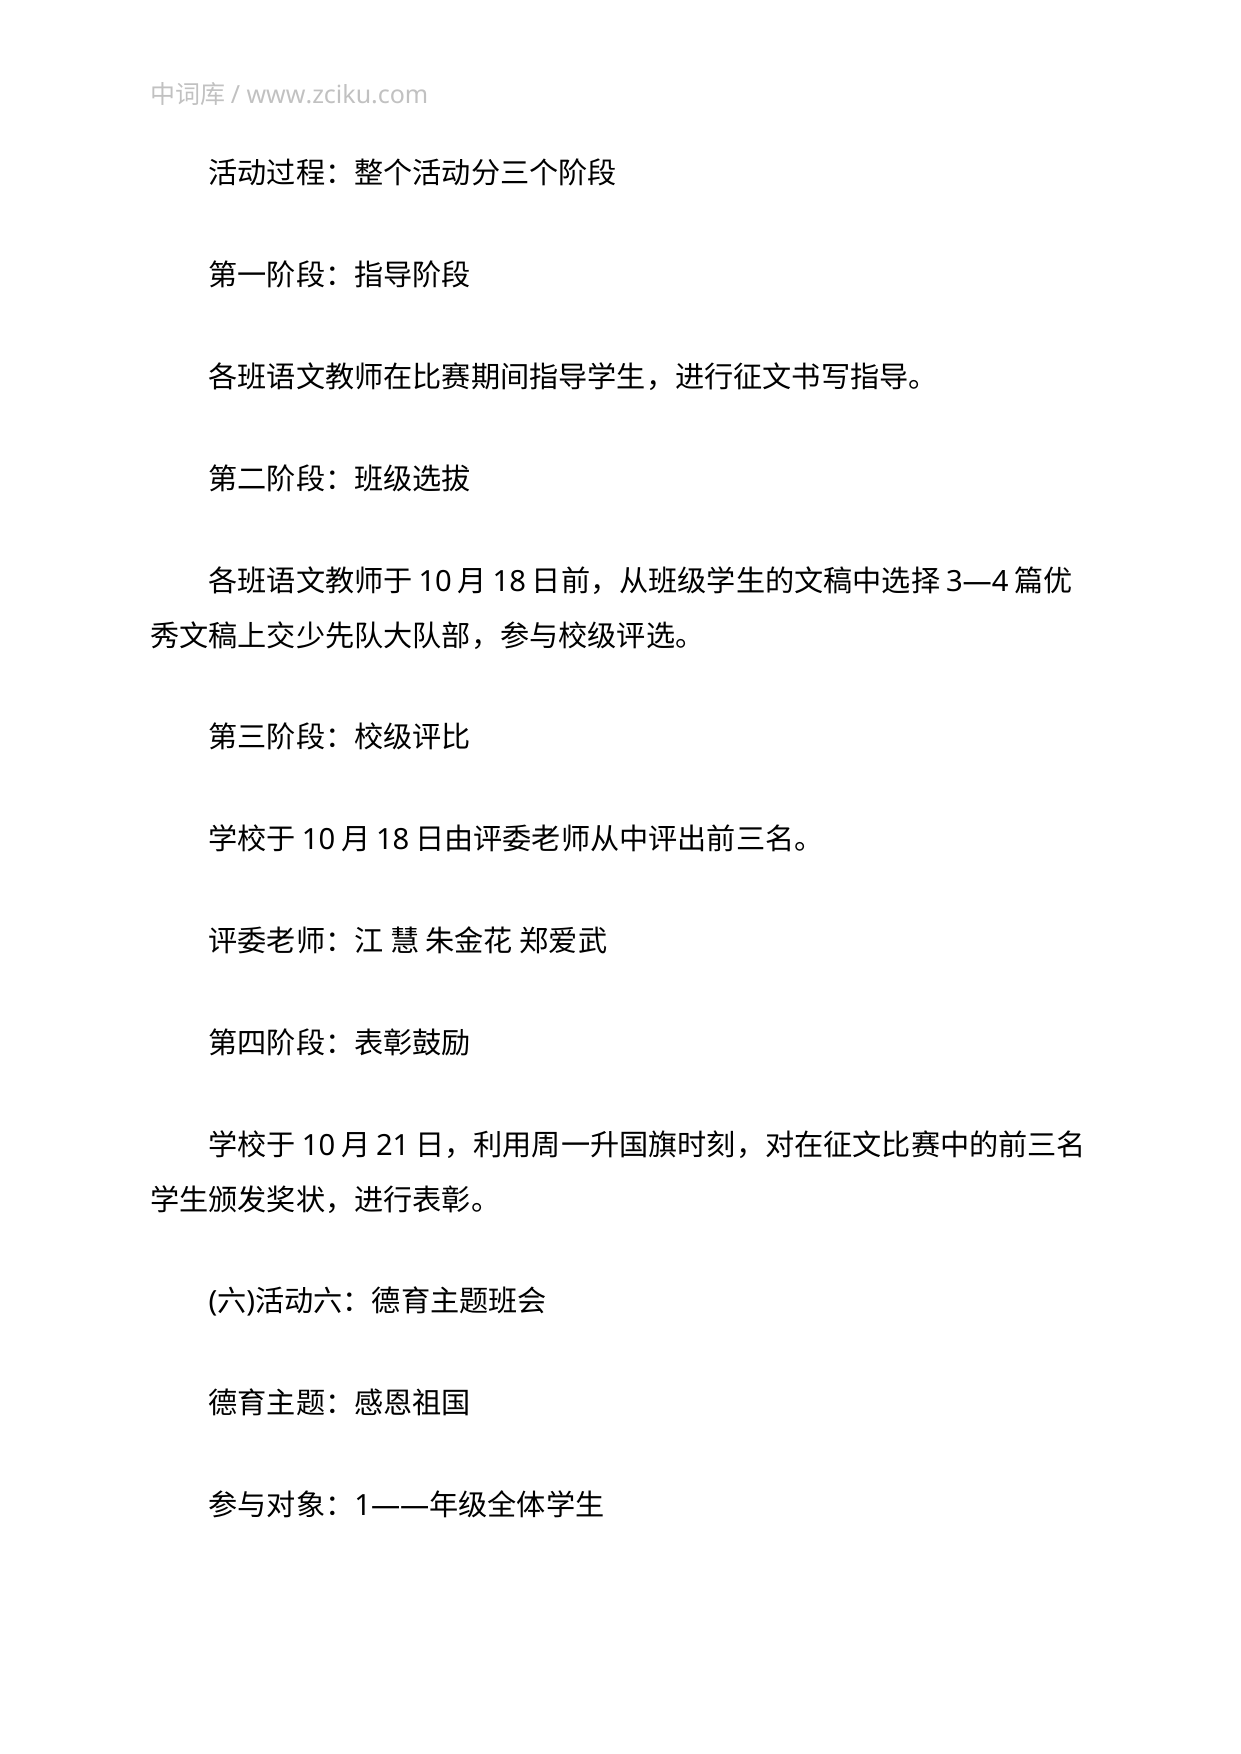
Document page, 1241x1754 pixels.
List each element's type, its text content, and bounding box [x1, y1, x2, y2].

text 第一阶段：指导阶段 [150, 252, 1090, 294]
text 学校于10月21日，利用周一升国旗时刻，对在征文比赛中的前三名学生颁发奖状，进行表彰。 [150, 1121, 1090, 1218]
text 第四阶段：表彰鼓励 [150, 1019, 1090, 1062]
text 学校于10月18日由评委老师从中评出前三名。 [150, 816, 1090, 858]
text 活动过程：整个活动分三个阶段 [150, 150, 1090, 192]
text 各班语文教师在比赛期间指导学生，进行征文书写指导。 [150, 353, 1090, 396]
text 参与对象：1——年级全体学生 [150, 1482, 1090, 1524]
text 各班语文教师于10月18日前，从班级学生的文稿中选择3—4篇优秀文稿上交少先队大队部，参与校级评选。 [150, 557, 1090, 654]
text 第三阶段：校级评比 [150, 714, 1090, 756]
text (六)活动六：德育主题班会 [150, 1278, 1090, 1320]
text 德育主题：感恩祖国 [150, 1380, 1090, 1422]
text 第二阶段：班级选拔 [150, 455, 1090, 498]
text 评委老师：江 慧 朱金花 郑爱武 [150, 918, 1090, 960]
